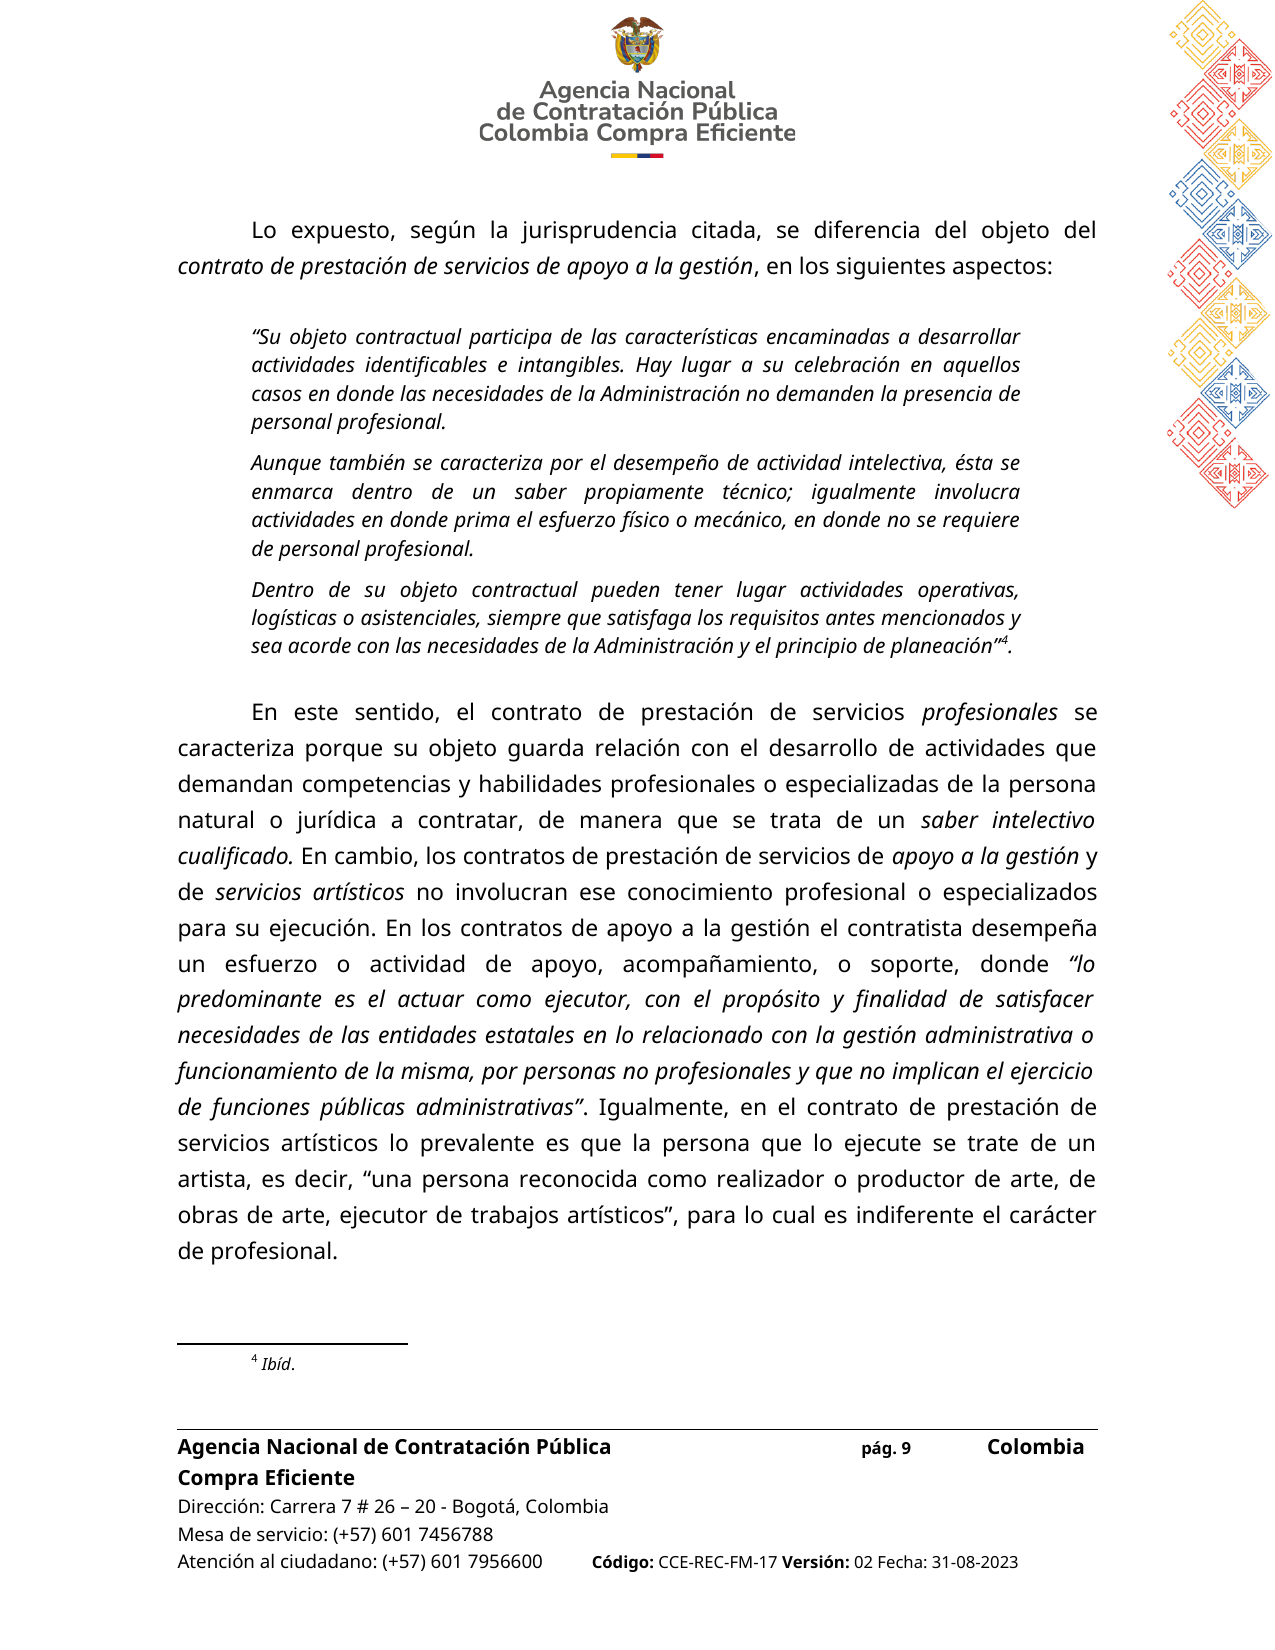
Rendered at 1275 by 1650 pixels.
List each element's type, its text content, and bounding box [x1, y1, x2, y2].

text “Su objeto contractual participa de las características encaminadas a desarrollar actividades identificables e intangibles. Hay lugar a su celebración en aquellos casos en donde las necesidades de la Administración no demanden la presencia de personal profesional. [251, 322, 1024, 436]
picture [479, 17, 796, 158]
text Lo expuesto, según la jurisprudencia citada, se diferencia del objeto del contrato de prestación de servicios de apoyo a la gestión, en los siguientes aspectos: [177, 214, 1098, 282]
picture [1165, 0, 1272, 506]
text Aunque también se caracteriza por el desempeño de actividad intelectiva, ésta se enmarca dentro de un saber propiamente técnico; igualmente involucra actividades en donde prima el esfuerzo físico o mecánico, en donde no se requiere de personal profesional. [251, 448, 1024, 562]
text Dentro de su objeto contractual pueden tener lugar actividades operativas, logísticas o asistenciales, siempre que satisfaga los requisitos antes mencionados y sea acorde con las necesidades de la Administración y el principio de planeación”. [251, 575, 1024, 660]
text En este sentido, el contrato de prestación de servicios profesionales se caracteriza porque su objeto guarda relación con el desarrollo de actividades que demandan competencias y habilidades profesionales o especializadas de la persona natural o jurídica a contratar, de manera que se trata de un saber intelectivo cualificado. En cambio, los contratos de prestación de servicios de apoyo a la gestión y de servicios artísticos no involucran ese conocimiento profesional o especializados para su ejecución. En los contratos de apoyo a la gestión el contratista desempeña un esfuerzo o actividad de apoyo, acompañamiento, o soporte, donde “lo predominante es el actuar como ejecutor, con el propósito y finalidad de satisfacer necesidades de las entidades estatales en lo relacionado con la gestión administrativa o funcionamiento de la misma, por personas no profesionales y que no implican el ejercicio de funciones públicas administrativas”. Igualmente, en el contrato de prestación de servicios artísticos lo prevalente es que la persona que lo ejecute se trate de un artista, es decir, “una persona reconocida como realizador o productor de arte, de obras de arte, ejecutor de trabajos artísticos”, para lo cual es indiferente el carácter de profesional. [177, 696, 1098, 1266]
